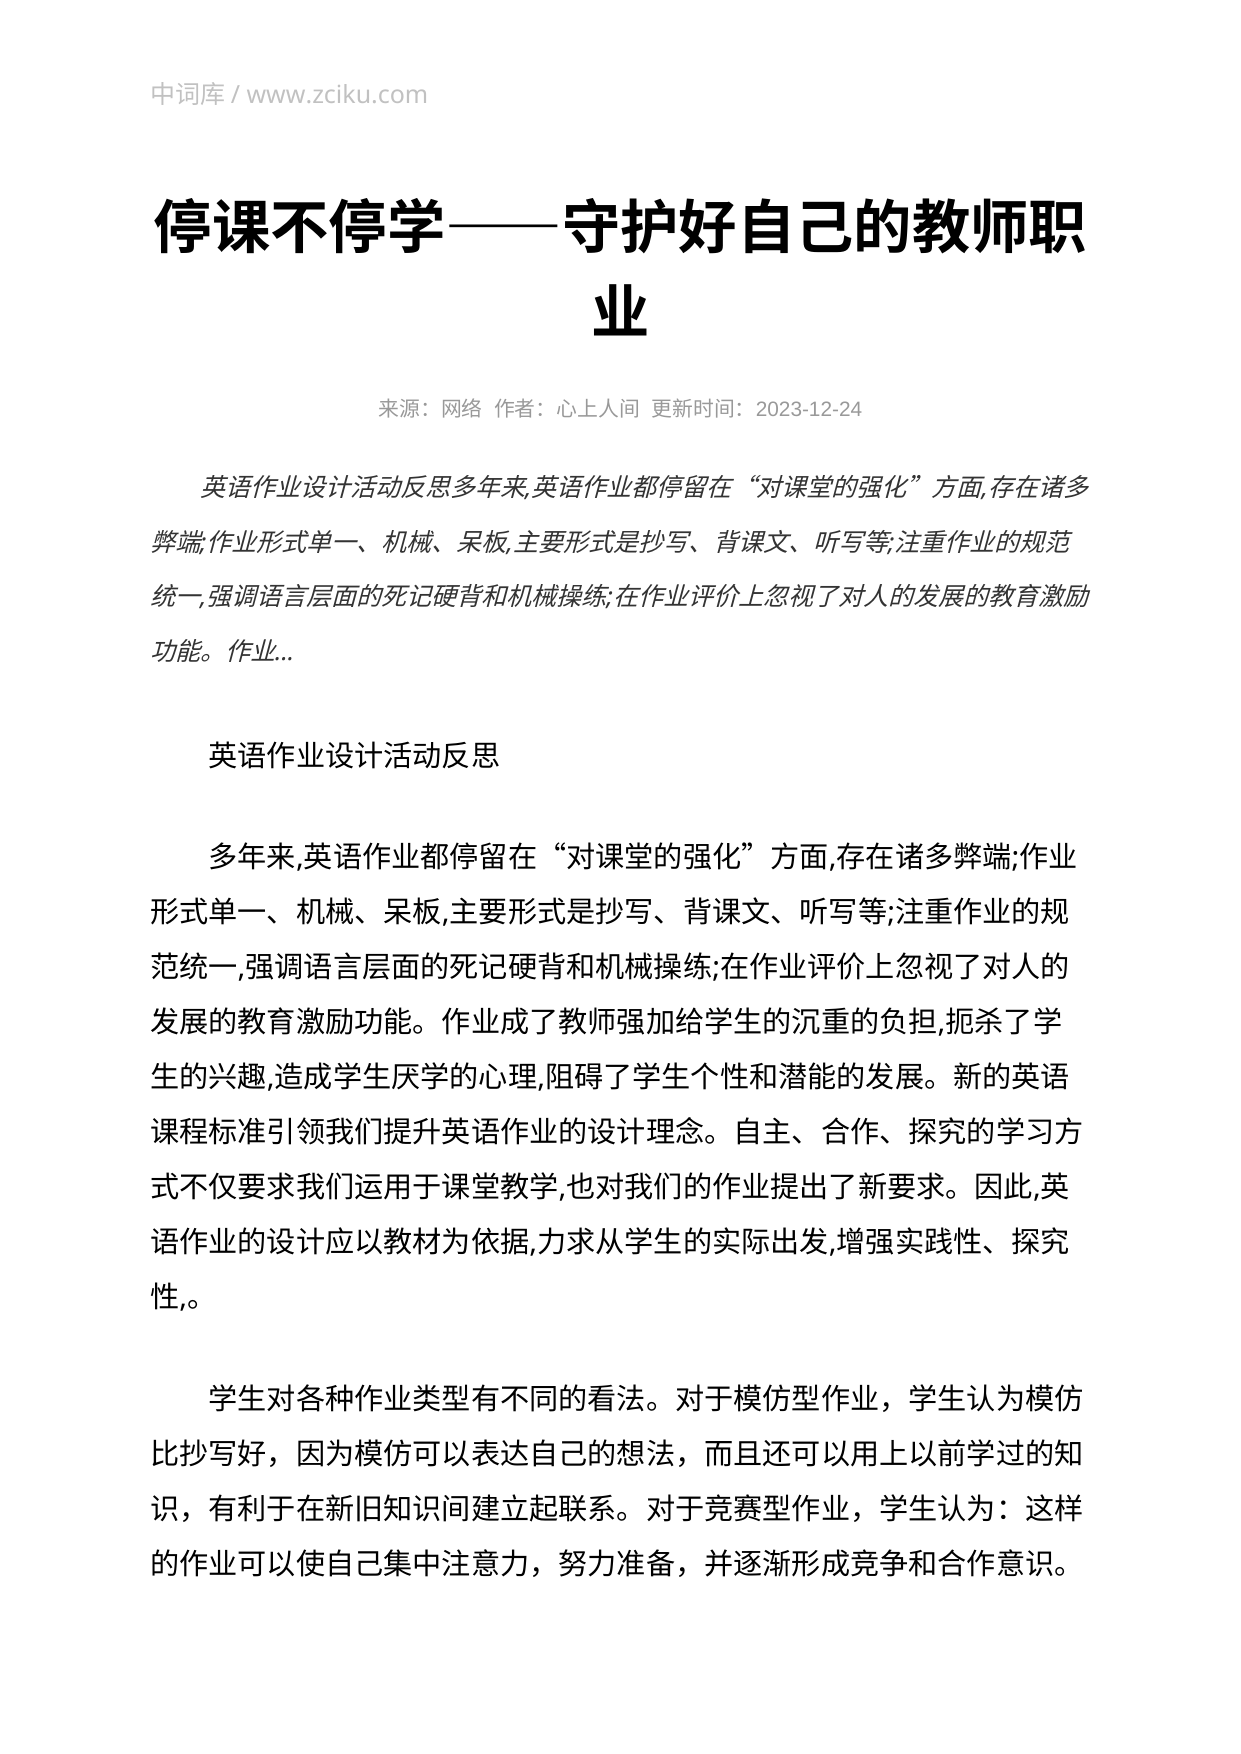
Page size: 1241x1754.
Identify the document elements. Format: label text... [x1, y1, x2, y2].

text 英语作业设计活动反思 [150, 732, 1090, 774]
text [150, 1376, 1090, 1583]
subtitle 停课不停学——守护好自己的教师职业 [150, 181, 1090, 350]
text 多年来,英语作业都停留在“对课堂的强化”方面,存在诸多弊端;作业形式单一、机械、呆板,主要形式是抄写、背课文、听写等;注重作业的规范统一,强调语言层面的死记硬背和机械操练;在作业评价上忽视了对人的发展的教育激励功能。作业成了教师强加给学生的沉重的负担,扼杀了学生的兴趣,造成学生厌学的心理,阻碍了学生个性和潜能的发展。新的英语课程标准引领我们提升英语作业的设计理念。自主、合作、探究的学习方式不仅要求我们运用于课堂教学,也对我们的作业提出了新要求。因此,英语作业的设计应以教材为依据,力求从学生的实际出发,增强实践性、探究性,。 [150, 834, 1090, 1316]
text 来源：网络 作者：心上人间 更新时间：2023-12-24 [150, 397, 1090, 421]
text 英语作业设计活动反思多年来,英语作业都停留在“对课堂的强化”方面,存在诸多弊端;作业形式单一、机械、呆板,主要形式是抄写、背课文、听写等;注重作业的规范统一,强调语言层面的死记硬背和机械操练;在作业评价上忽视了对人的发展的教育激励功能。作业... [150, 468, 1090, 667]
